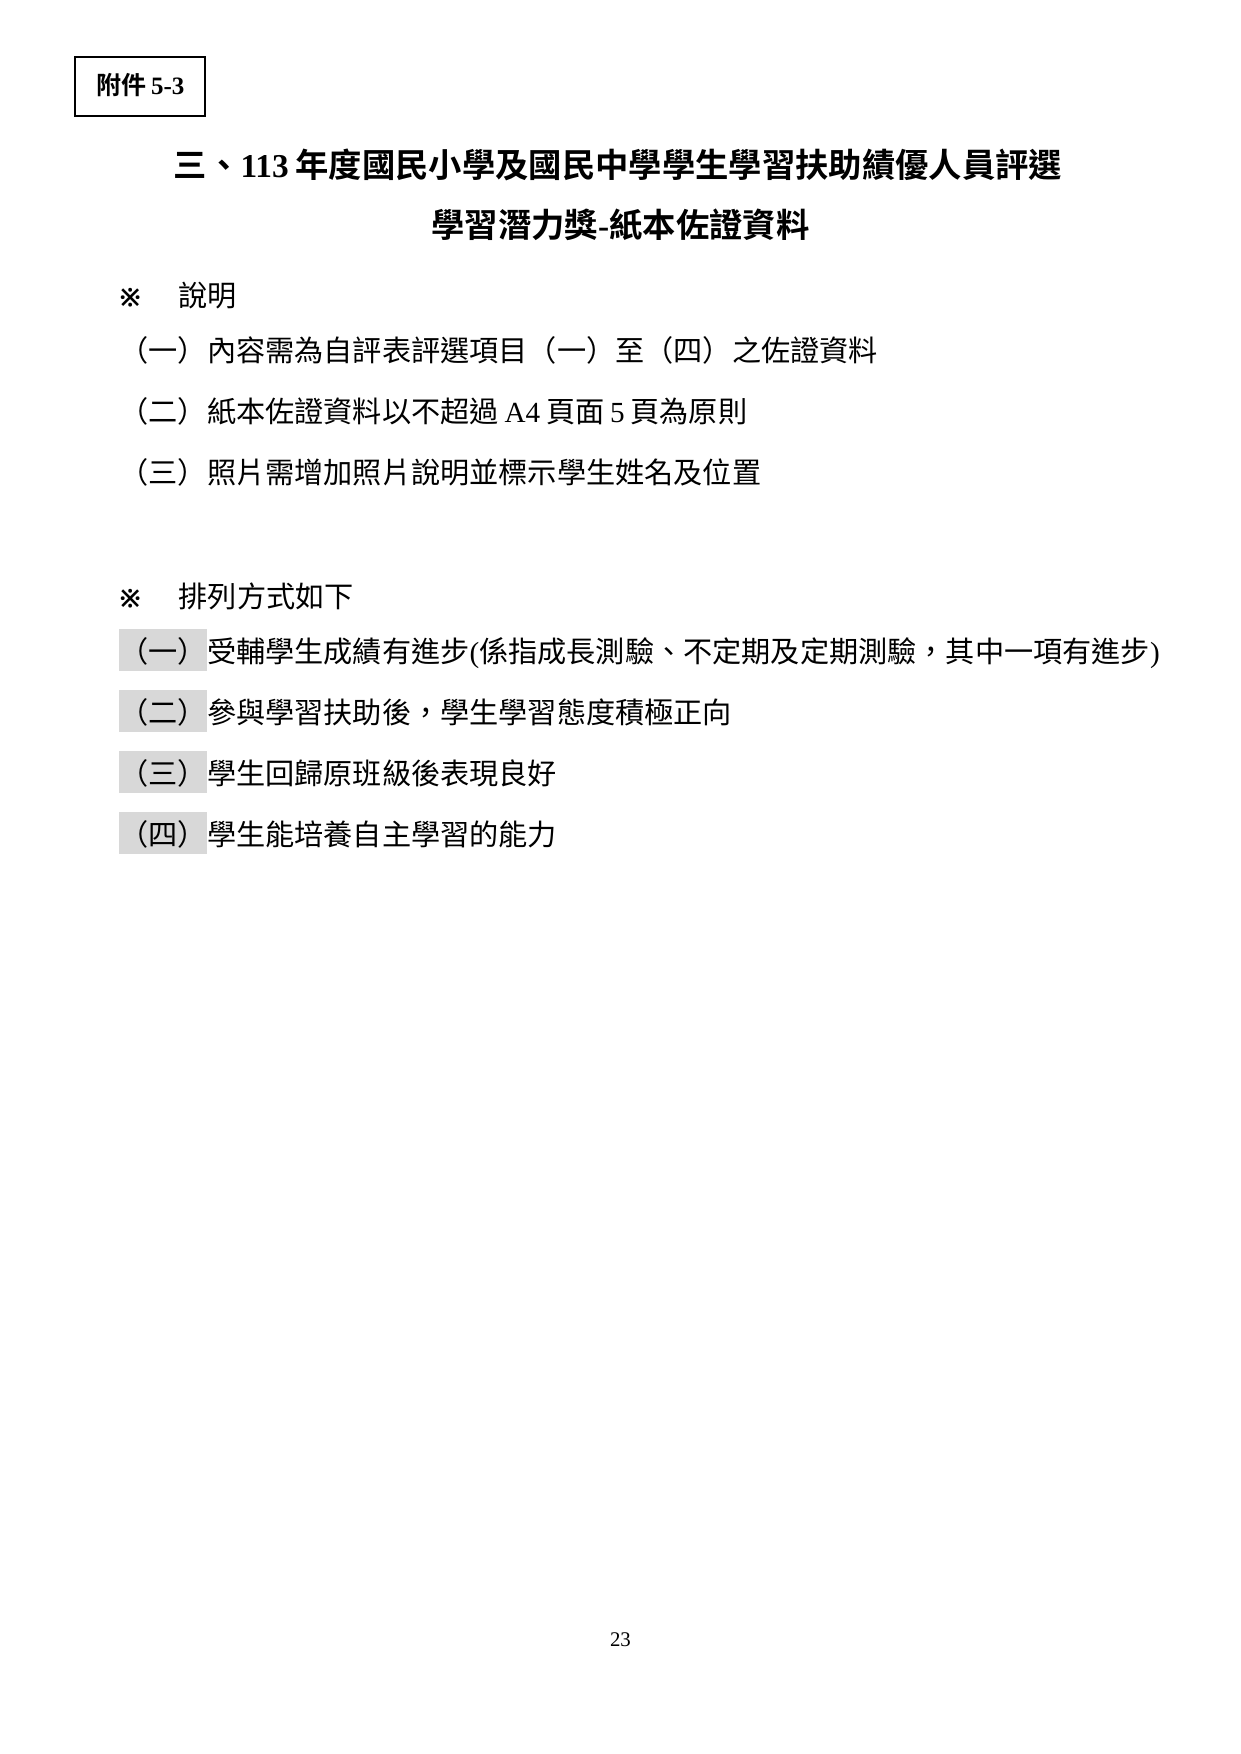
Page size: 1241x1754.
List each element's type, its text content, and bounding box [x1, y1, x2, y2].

text 三、113年度國民小學及國民中學學生學習扶助績優人員評選 [46, 138, 1190, 187]
text （三）照片需增加照片說明並標示學生姓名及位置 [119, 449, 1165, 491]
list 說明 [119, 272, 1165, 314]
text （一）內容需為自評表評選項目（一）至（四）之佐證資料 [119, 327, 1165, 369]
list 排列方式如下 [119, 574, 1165, 616]
text （三）學生回歸原班級後表現良好 [207, 751, 1165, 793]
text （一）受輔學生成績有進步(係指成長測驗、不定期及定期測驗，其中一項有進步) [119, 628, 1165, 671]
text （四）學生能培養自主學習的能力 [207, 812, 1165, 854]
text （二）紙本佐證資料以不超過A4頁面5頁為原則 [119, 388, 1165, 430]
text 學習潛力獎-紙本佐證資料 [75, 199, 1165, 247]
text （二）參與學習扶助後，學生學習態度積極正向 [119, 689, 1165, 732]
